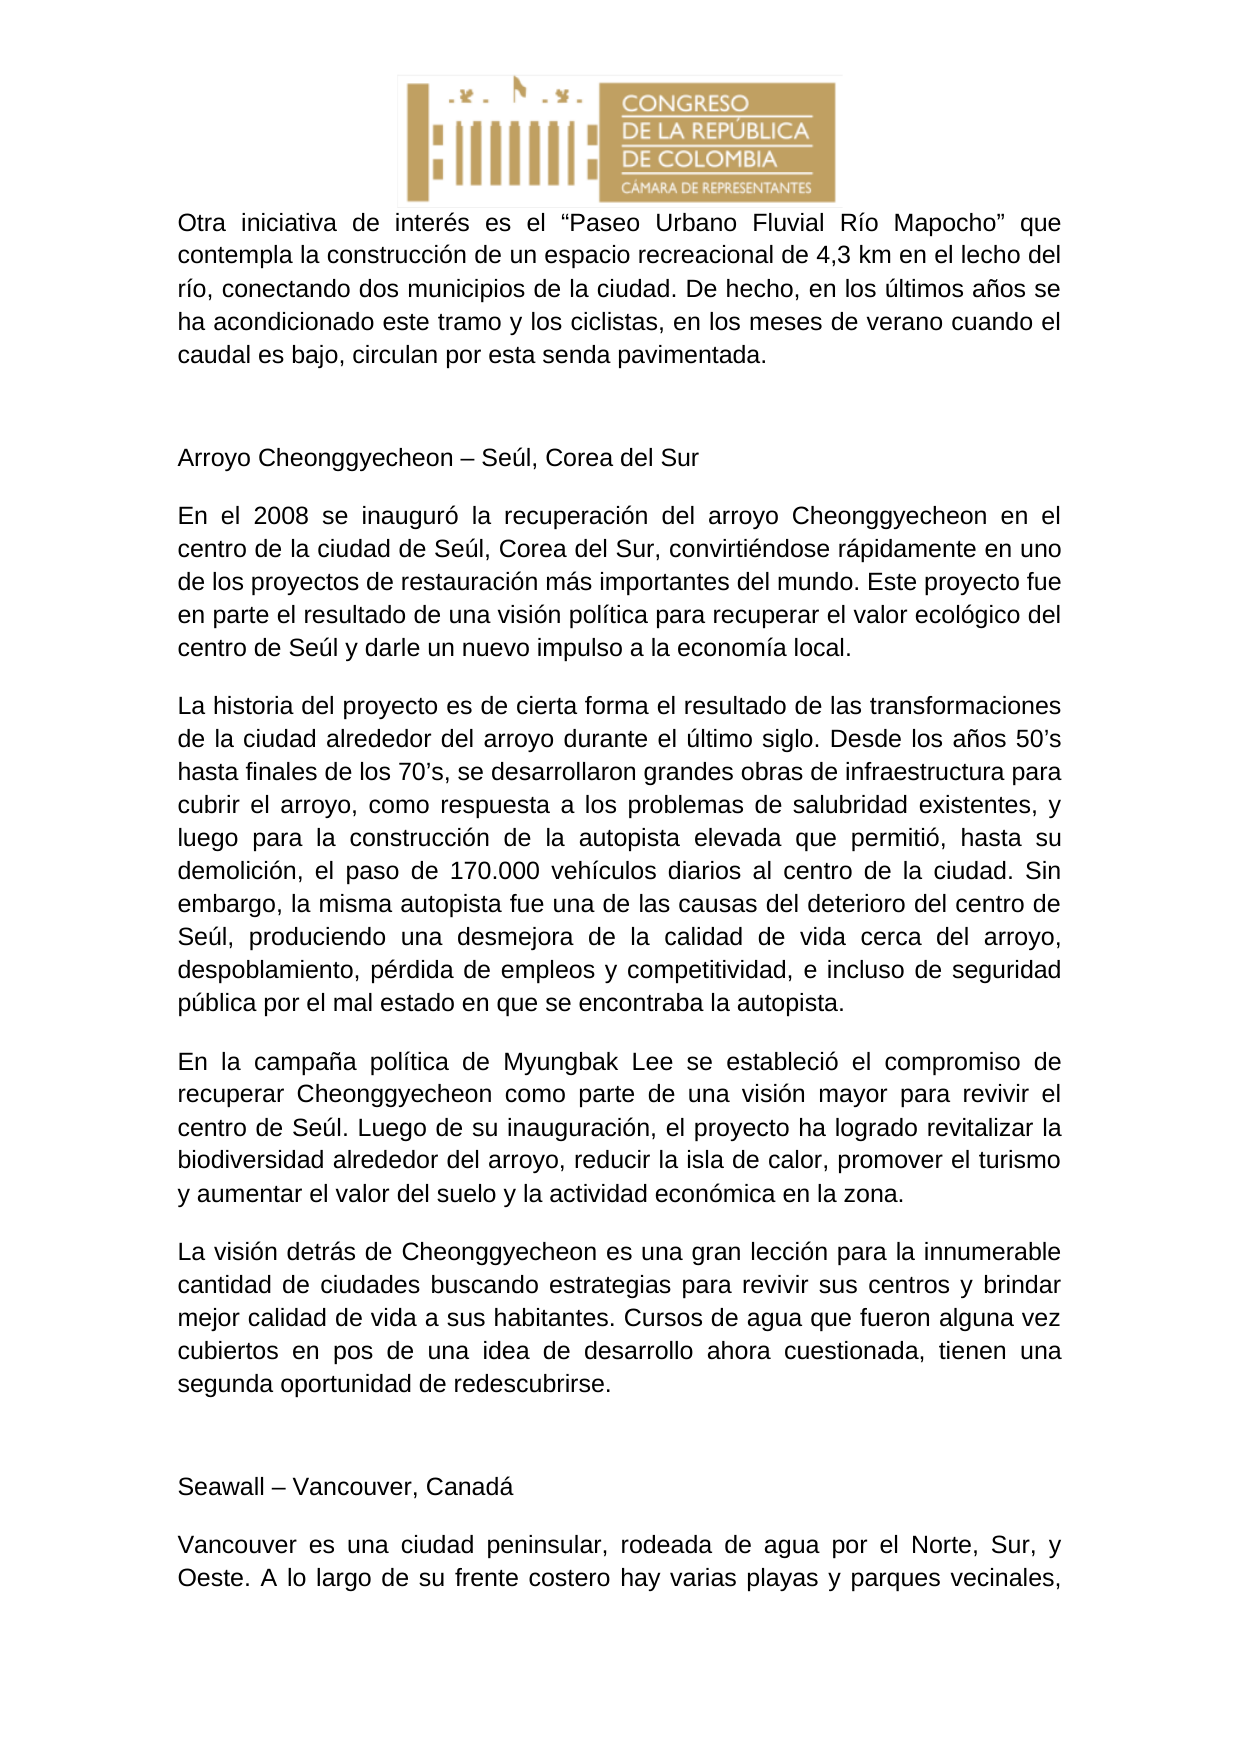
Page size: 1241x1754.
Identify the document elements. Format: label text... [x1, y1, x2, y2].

text En el 2008 se inauguró la recuperación del arroyo Cheonggyecheon en el centro de la ciudad de Seúl, Corea del Sur, convirtiéndose rápidamente en uno de los proyectos de restauración más importantes del mundo. Este proyecto fue en parte el resultado de una visión política para recuperar el valor ecológico del centro de Seúl y darle un nuevo impulso a la economía local. [177, 501, 1063, 662]
subtitle Arroyo Cheonggyecheon – Seúl, Corea del Sur [177, 443, 1063, 472]
text La historia del proyecto es de cierta forma el resultado de las transformaciones de la ciudad alrededor del arroyo durante el último siglo. Desde los años 50’s hasta finales de los 70’s, se desarrollaron grandes obras de infraestructura para cubrir el arroyo, como respuesta a los problemas de salubridad existentes, y luego para la construcción de la autopista elevada que permitió, hasta su demolición, el paso de 170.000 vehículos diarios al centro de la ciudad. Sin embargo, la misma autopista fue una de las causas del deterioro del centro de Seúl, produciendo una desmejora de la calidad de vida cerca del arroyo, despoblamiento, pérdida de empleos y competitividad, e incluso de seguridad pública por el mal estado en que se encontraba la autopista. [177, 691, 1063, 1017]
text Otra iniciativa de interés es el “Paseo Urbano Fluvial Río Mapocho” que contempla la construcción de un espacio recreacional de 4,3 km en el lecho del río, conectando dos municipios de la ciudad. De hecho, en los últimos años se ha acondicionado este tramo y los ciclistas, en los meses de verano cuando el caudal es bajo, circulan por esta senda pavimentada. [177, 207, 1063, 368]
picture [397, 73, 843, 208]
subtitle Seawall – Vancouver, Canadá [177, 1472, 1063, 1501]
text En la campaña política de Myungbak Lee se estableció el compromiso de recuperar Cheonggyecheon como parte de una visión mayor para revivir el centro de Seúl. Luego de su inauguración, el proyecto ha logrado revitalizar la biodiversidad alrededor del arroyo, reducir la isla de calor, promover el turismo y aumentar el valor del suelo y la actividad económica en la zona. [177, 1046, 1063, 1207]
text La visión detrás de Cheonggyecheon es una gran lección para la innumerable cantidad de ciudades buscando estrategias para revivir sus centros y brindar mejor calidad de vida a sus habitantes. Cursos de agua que fueron alguna vez cubiertos en pos de una idea de desarrollo ahora cuestionada, tienen una segunda oportunidad de redescubrirse. [177, 1237, 1063, 1397]
